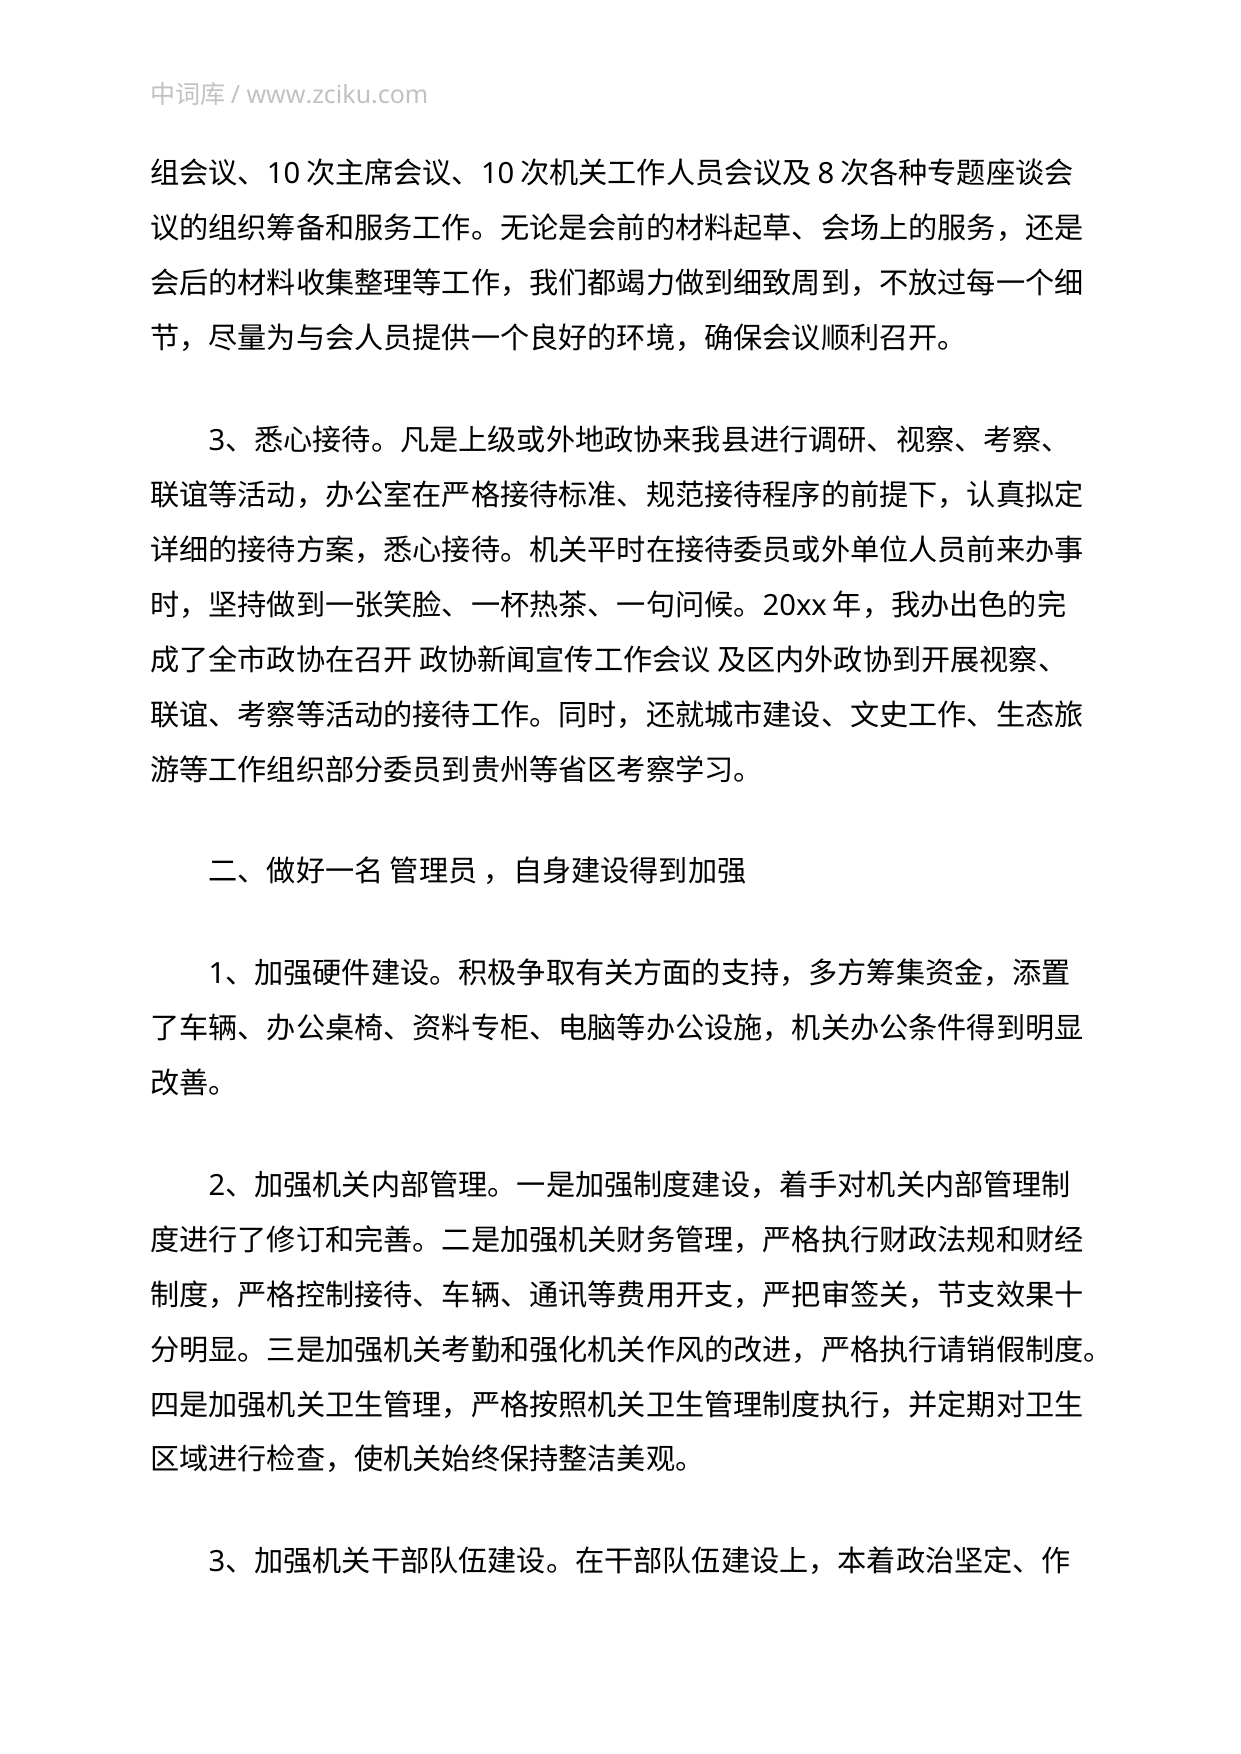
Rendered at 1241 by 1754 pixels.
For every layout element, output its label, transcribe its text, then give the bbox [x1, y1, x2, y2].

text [150, 150, 1090, 357]
text 2、加强机关内部管理。一是加强制度建设，着手对机关内部管理制度进行了修订和完善。二是加强机关财务管理，严格执行财政法规和财经制度，严格控制接待、车辆、通讯等费用开支，严把审签关，节支效果十分明显。三是加强机关考勤和强化机关作风的改进，严格执行请销假制度。四是加强机关卫生管理，严格按照机关卫生管理制度执行，并定期对卫生区域进行检查，使机关始终保持整洁美观。 [150, 1161, 1090, 1478]
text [150, 1538, 1090, 1580]
text 3、悉心接待。凡是上级或外地政协来我县进行调研、视察、考察、联谊等活动，办公室在严格接待标准、规范接待程序的前提下，认真拟定详细的接待方案，悉心接待。机关平时在接待委员或外单位人员前来办事时，坚持做到一张笑脸、一杯热茶、一句问候。20xx年，我办出色的完成了全市政协在召开 政协新闻宣传工作会议 及区内外政协到开展视察、联谊、考察等活动的接待工作。同时，还就城市建设、文史工作、生态旅游等工作组织部分委员到贵州等省区考察学习。 [150, 417, 1090, 788]
text 1、加强硬件建设。积极争取有关方面的支持，多方筹集资金，添置了车辆、办公桌椅、资料专柜、电脑等办公设施，机关办公条件得到明显改善。 [150, 950, 1090, 1102]
text 二、做好一名 管理员 ，自身建设得到加强 [150, 848, 1090, 890]
